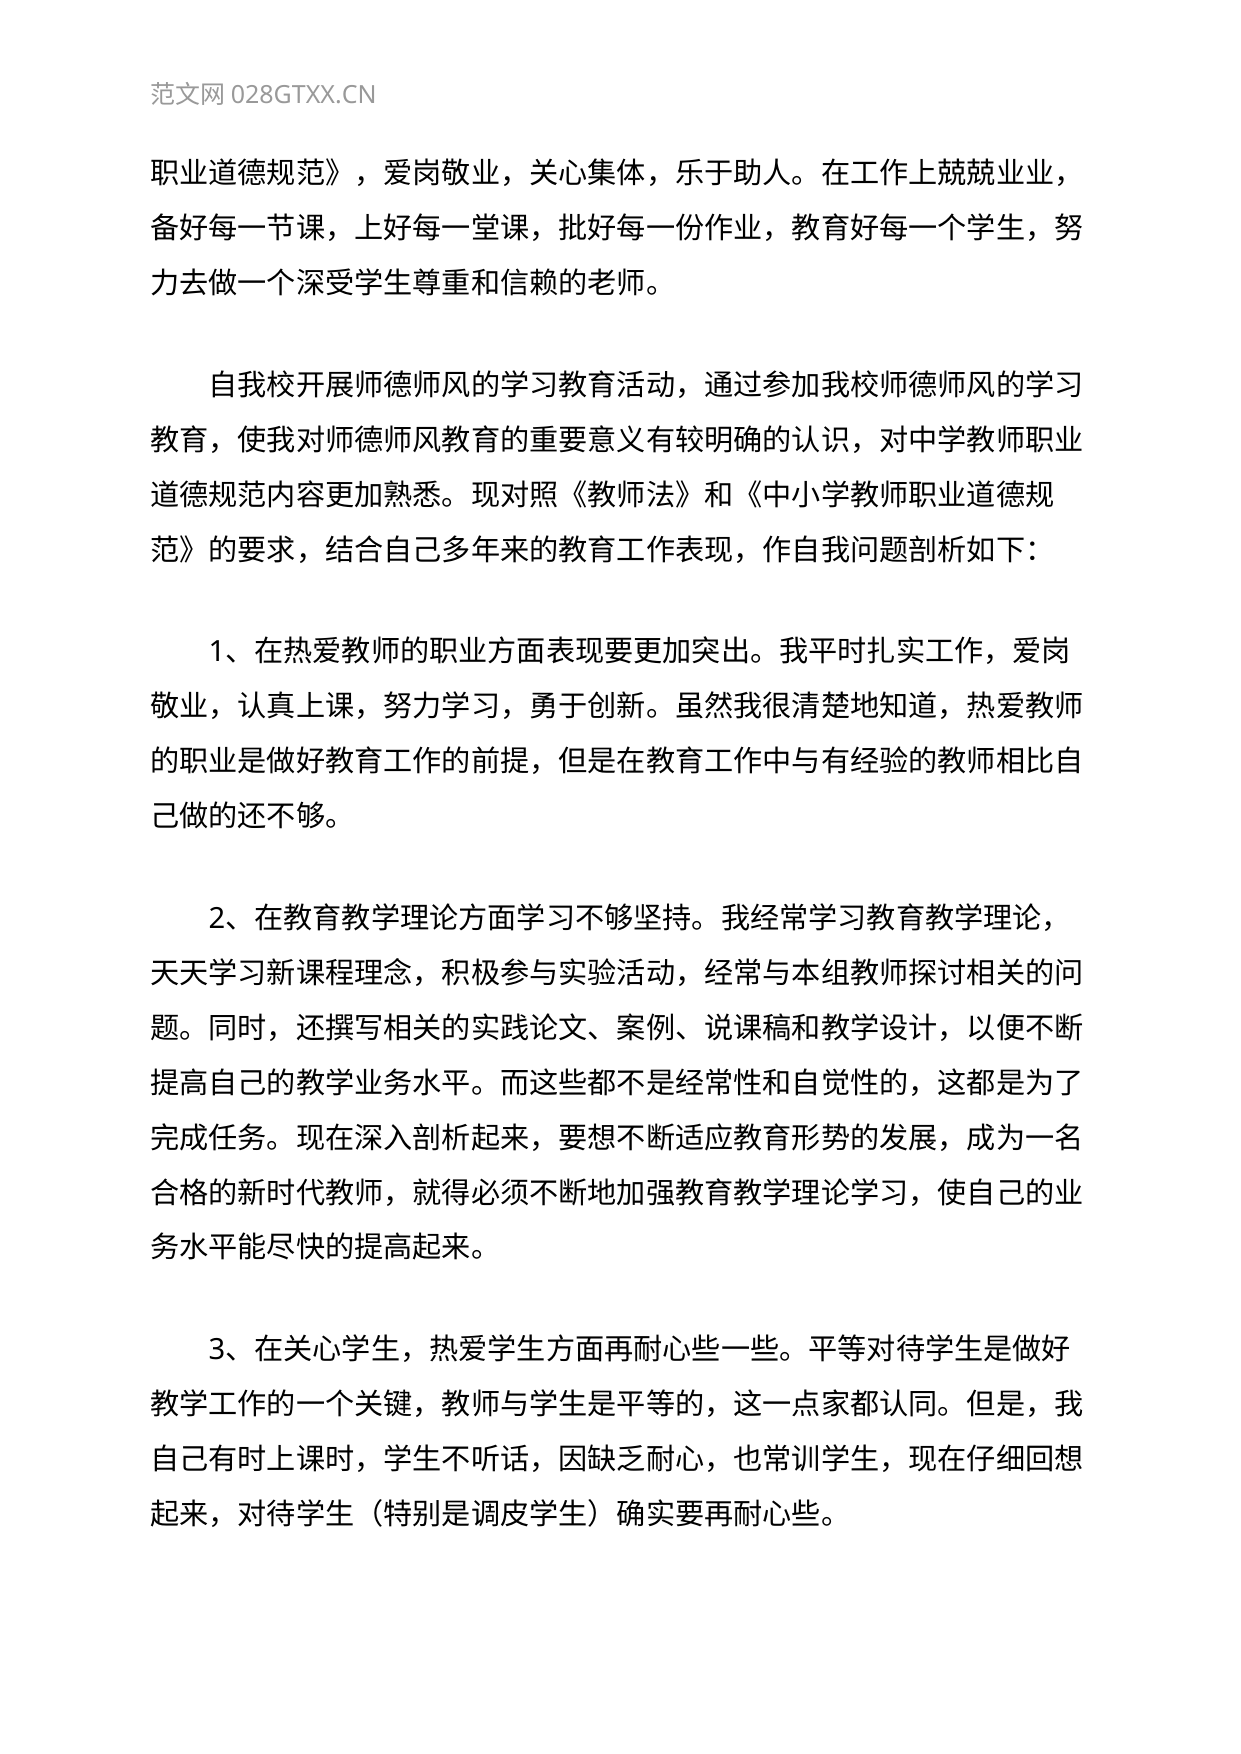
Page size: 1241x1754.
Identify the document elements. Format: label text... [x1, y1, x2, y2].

text 1、在热爱教师的职业方面表现要更加突出。我平时扎实工作，爱岗敬业，认真上课，努力学习，勇于创新。虽然我很清楚地知道，热爱教师的职业是做好教育工作的前提，但是在教育工作中与有经验的教师相比自己做的还不够。 [150, 628, 1090, 835]
text 自我校开展师德师风的学习教育活动，通过参加我校师德师风的学习教育，使我对师德师风教育的重要意义有较明确的认识，对中学教师职业道德规范内容更加熟悉。现对照《教师法》和《中小学教师职业道德规范》的要求，结合自己多年来的教育工作表现，作自我问题剖析如下： [150, 362, 1090, 568]
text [150, 150, 1090, 302]
text 2、在教育教学理论方面学习不够坚持。我经常学习教育教学理论，天天学习新课程理念，积极参与实验活动，经常与本组教师探讨相关的问题。同时，还撰写相关的实践论文、案例、说课稿和教学设计，以便不断提高自己的教学业务水平。而这些都不是经常性和自觉性的，这都是为了完成任务。现在深入剖析起来，要想不断适应教育形势的发展，成为一名合格的新时代教师，就得必须不断地加强教育教学理论学习，使自己的业务水平能尽快的提高起来。 [150, 894, 1090, 1266]
text 3、在关心学生，热爱学生方面再耐心些一些。平等对待学生是做好教学工作的一个关键，教师与学生是平等的，这一点家都认同。但是，我自己有时上课时，学生不听话，因缺乏耐心，也常训学生，现在仔细回想起来，对待学生（特别是调皮学生）确实要再耐心些。 [150, 1326, 1090, 1533]
